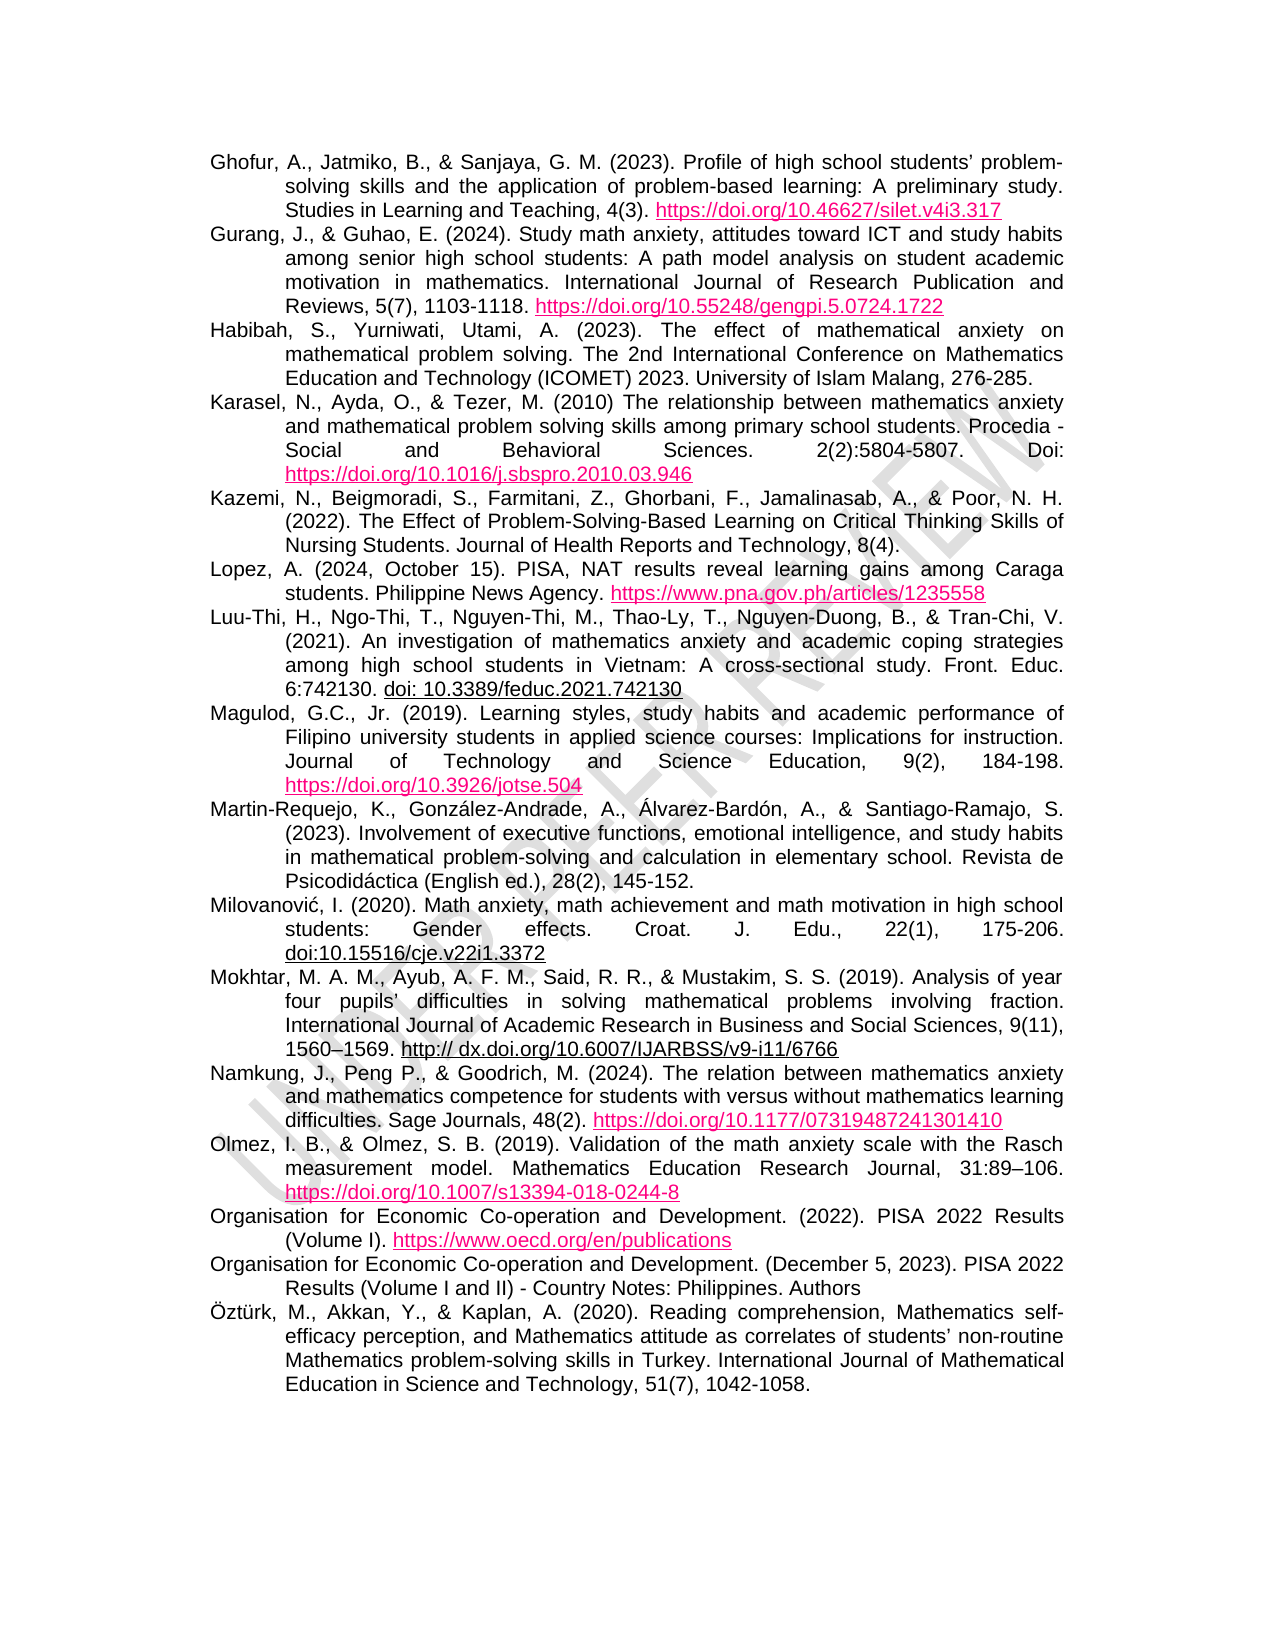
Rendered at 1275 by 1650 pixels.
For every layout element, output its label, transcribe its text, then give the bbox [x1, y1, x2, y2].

text Karasel, N., Ayda, O., & Tezer, M. (2010) The relationship between mathematics anxiety and mathematical problem solving skills among primary school students. Procedia - Social and Behavioral Sciences. 2(2):5804-5807. Doi: https://doi.org/10.1016/j.sbspro.2010.03.946 [210, 389, 1065, 485]
text Luu-Thi, H., Ngo-Thi, T., Nguyen-Thi, M., Thao-Ly, T., Nguyen-Duong, B., & Tran-Chi, V. (2021). An investigation of mathematics anxiety and academic coping strategies among high school students in Vietnam: A cross-sectional study. Front. Educ. 6:742130. doi: 10.3389/feduc.2021.742130 [210, 605, 1065, 701]
text Mokhtar, M. A. M., Ayub, A. F. M., Said, R. R., & Mustakim, S. S. (2019). Analysis of year four pupils’ difficulties in solving mathematical problems involving fraction. International Journal of Academic Research in Business and Social Sciences, 9(11), 1560–1569. http:// dx.doi.org/10.6007/IJARBSS/v9-i11/6766 [210, 964, 1065, 1060]
text Martin-Requejo, K., González-Andrade, A., Álvarez-Bardón, A., & Santiago-Ramajo, S. (2023). Involvement of executive functions, emotional intelligence, and study habits in mathematical problem-solving and calculation in elementary school. Revista de Psicodidáctica (English ed.), 28(2), 145-152. [210, 797, 1065, 893]
text Olmez, I. B., & Olmez, S. B. (2019). Validation of the math anxiety scale with the Rasch measurement model. Mathematics Education Research Journal, 31:89–106. https://doi.org/10.1007/s13394-018-0244-8 [210, 1132, 1065, 1204]
text Kazemi, N., Beigmoradi, S., Farmitani, Z., Ghorbani, F., Jamalinasab, A., & Poor, N. H. (2022). The Effect of Problem-Solving-Based Learning on Critical Thinking Skills of Nursing Students. Journal of Health Reports and Technology, 8(4). [210, 485, 1065, 557]
text Lopez, A. (2024, October 15). PISA, NAT results reveal learning gains among Caraga students. Philippine News Agency. https://www.pna.gov.ph/articles/1235558 [210, 557, 1065, 605]
text Milovanović, I. (2020). Math anxiety, math achievement and math motivation in high school students: Gender effects. Croat. J. Edu., 22(1), 175-206. doi:10.15516/cje.v22i1.3372 [210, 893, 1065, 964]
text Organisation for Economic Co-operation and Development. (December 5, 2023). PISA 2022 Results (Volume I and II) - Country Notes: Philippines. Authors [210, 1252, 1065, 1300]
text Gurang, J., & Guhao, E. (2024). Study math anxiety, attitudes toward ICT and study habits among senior high school students: A path model analysis on student academic motivation in mathematics. International Journal of Research Publication and Reviews, 5(7), 1103-1118. https://doi.org/10.55248/gengpi.5.0724.1722 [210, 222, 1065, 318]
text Öztürk, M., Akkan, Y., & Kaplan, A. (2020). Reading comprehension, Mathematics self-efficacy perception, and Mathematics attitude as correlates of students’ non-routine Mathematics problem-solving skills in Turkey. International Journal of Mathematical Education in Science and Technology, 51(7), 1042-1058. [210, 1300, 1065, 1396]
text Habibah, S., Yurniwati, Utami, A. (2023). The effect of mathematical anxiety on mathematical problem solving. The 2nd International Conference on Mathematics Education and Technology (ICOMET) 2023. University of Islam Malang, 276-285. [210, 318, 1065, 389]
text Namkung, J., Peng P., & Goodrich, M. (2024). The relation between mathematics anxiety and mathematics competence for students with versus without mathematics learning difficulties. Sage Journals, 48(2). https://doi.org/10.1177/07319487241301410 [210, 1060, 1065, 1132]
text Organisation for Economic Co-operation and Development. (2022). PISA 2022 Results (Volume I). https://www.oecd.org/en/publications [210, 1204, 1065, 1252]
text Ghofur, A., Jatmiko, B., & Sanjaya, G. M. (2023). Profile of high school students’ problem-solving skills and the application of problem-based learning: A preliminary study. Studies in Learning and Teaching, 4(3). https://doi.org/10.46627/silet.v4i3.317 [210, 150, 1065, 222]
text Magulod, G.C., Jr. (2019). Learning styles, study habits and academic performance of Filipino university students in applied science courses: Implications for instruction. Journal of Technology and Science Education, 9(2), 184-198. https://doi.org/10.3926/jotse.504 [210, 701, 1065, 797]
